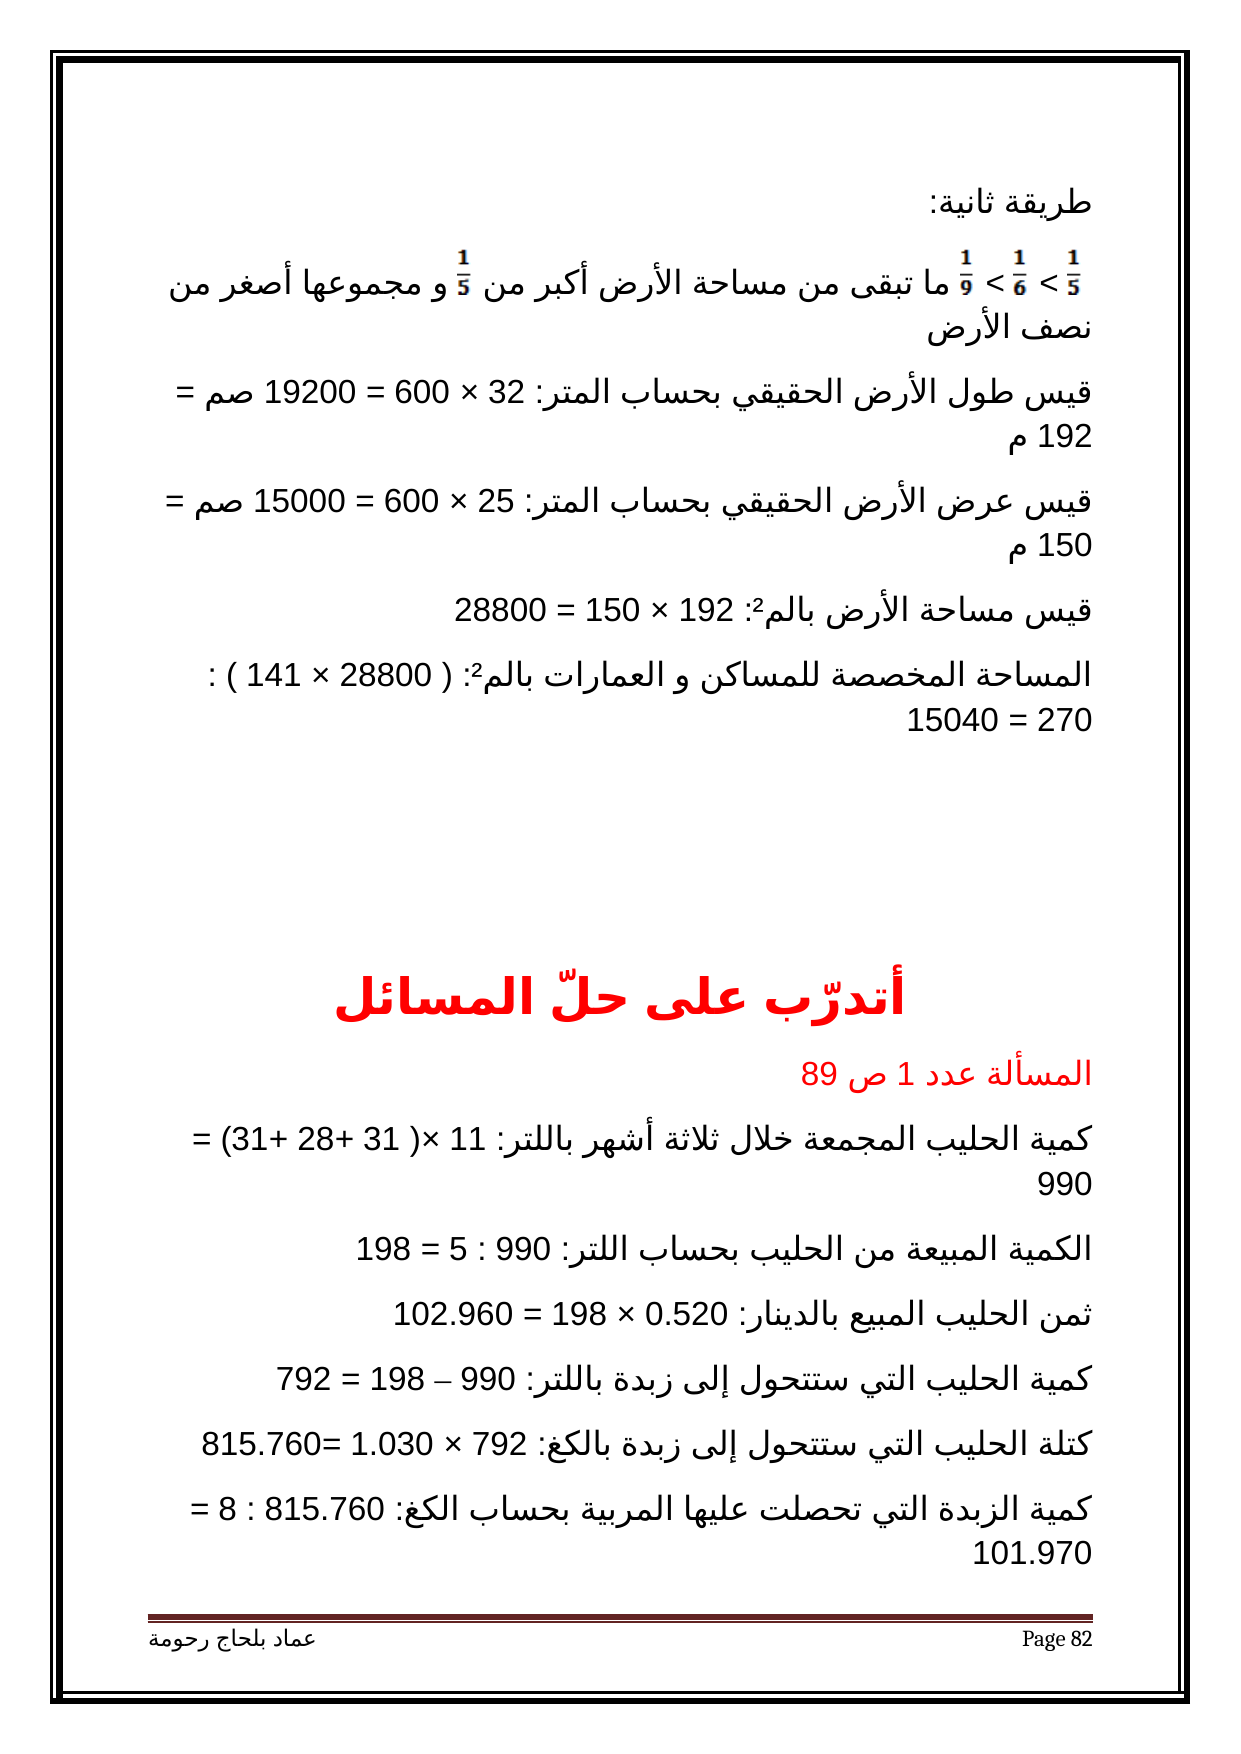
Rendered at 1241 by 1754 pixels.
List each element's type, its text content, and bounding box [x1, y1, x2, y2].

text > > ما تبقى من مساحة الأرض أكبر من و مجموعها أصغر من نصف الأرض [147, 247, 1093, 346]
text قيس مساحة الأرض بالم²: 192 × 150 = 28800 [147, 591, 1093, 629]
picture [960, 247, 976, 295]
picture [1013, 247, 1030, 295]
text قيس طول الأرض الحقيقي بحساب المتر: 32 × 600 = 19200 صم = 192 م [147, 372, 1093, 455]
picture [457, 247, 474, 295]
text كتلة الحليب التي ستتحول إلى زبدة بالكغ: 792 × 1.030 =815.760 [147, 1424, 1093, 1462]
text كمية الزبدة التي تحصلت عليها المربية بحساب الكغ: 815.760 : 8 = 101.970 [147, 1489, 1093, 1571]
text كمية الحليب التي ستتحول إلى زبدة باللتر: 990 – 198 = 792 [147, 1358, 1093, 1397]
text الكمية المبيعة من الحليب بحساب اللتر: 990 : 5 = 198 [147, 1228, 1093, 1267]
text كمية الحليب المجمعة خلال ثلاثة أشهر باللتر: 11 ×( 31 +28 +31) = 990 [147, 1119, 1093, 1202]
text المساحة المخصصة للمساكن و العمارات بالم²: ( 28800 × 141 ) : 270 = 15040 [147, 656, 1093, 738]
text طريقة ثانية: [147, 182, 1093, 221]
picture [1067, 247, 1084, 295]
text قيس عرض الأرض الحقيقي بحساب المتر: 25 × 600 = 15000 صم = 150 م [147, 481, 1093, 564]
text أتدرّب على حلّ المسائل [147, 967, 1093, 1025]
text ثمن الحليب المبيع بالدينار: 0.520 × 198 = 102.960 [147, 1293, 1093, 1332]
text المسألة عدد 1 ص 89 [147, 1054, 1093, 1093]
